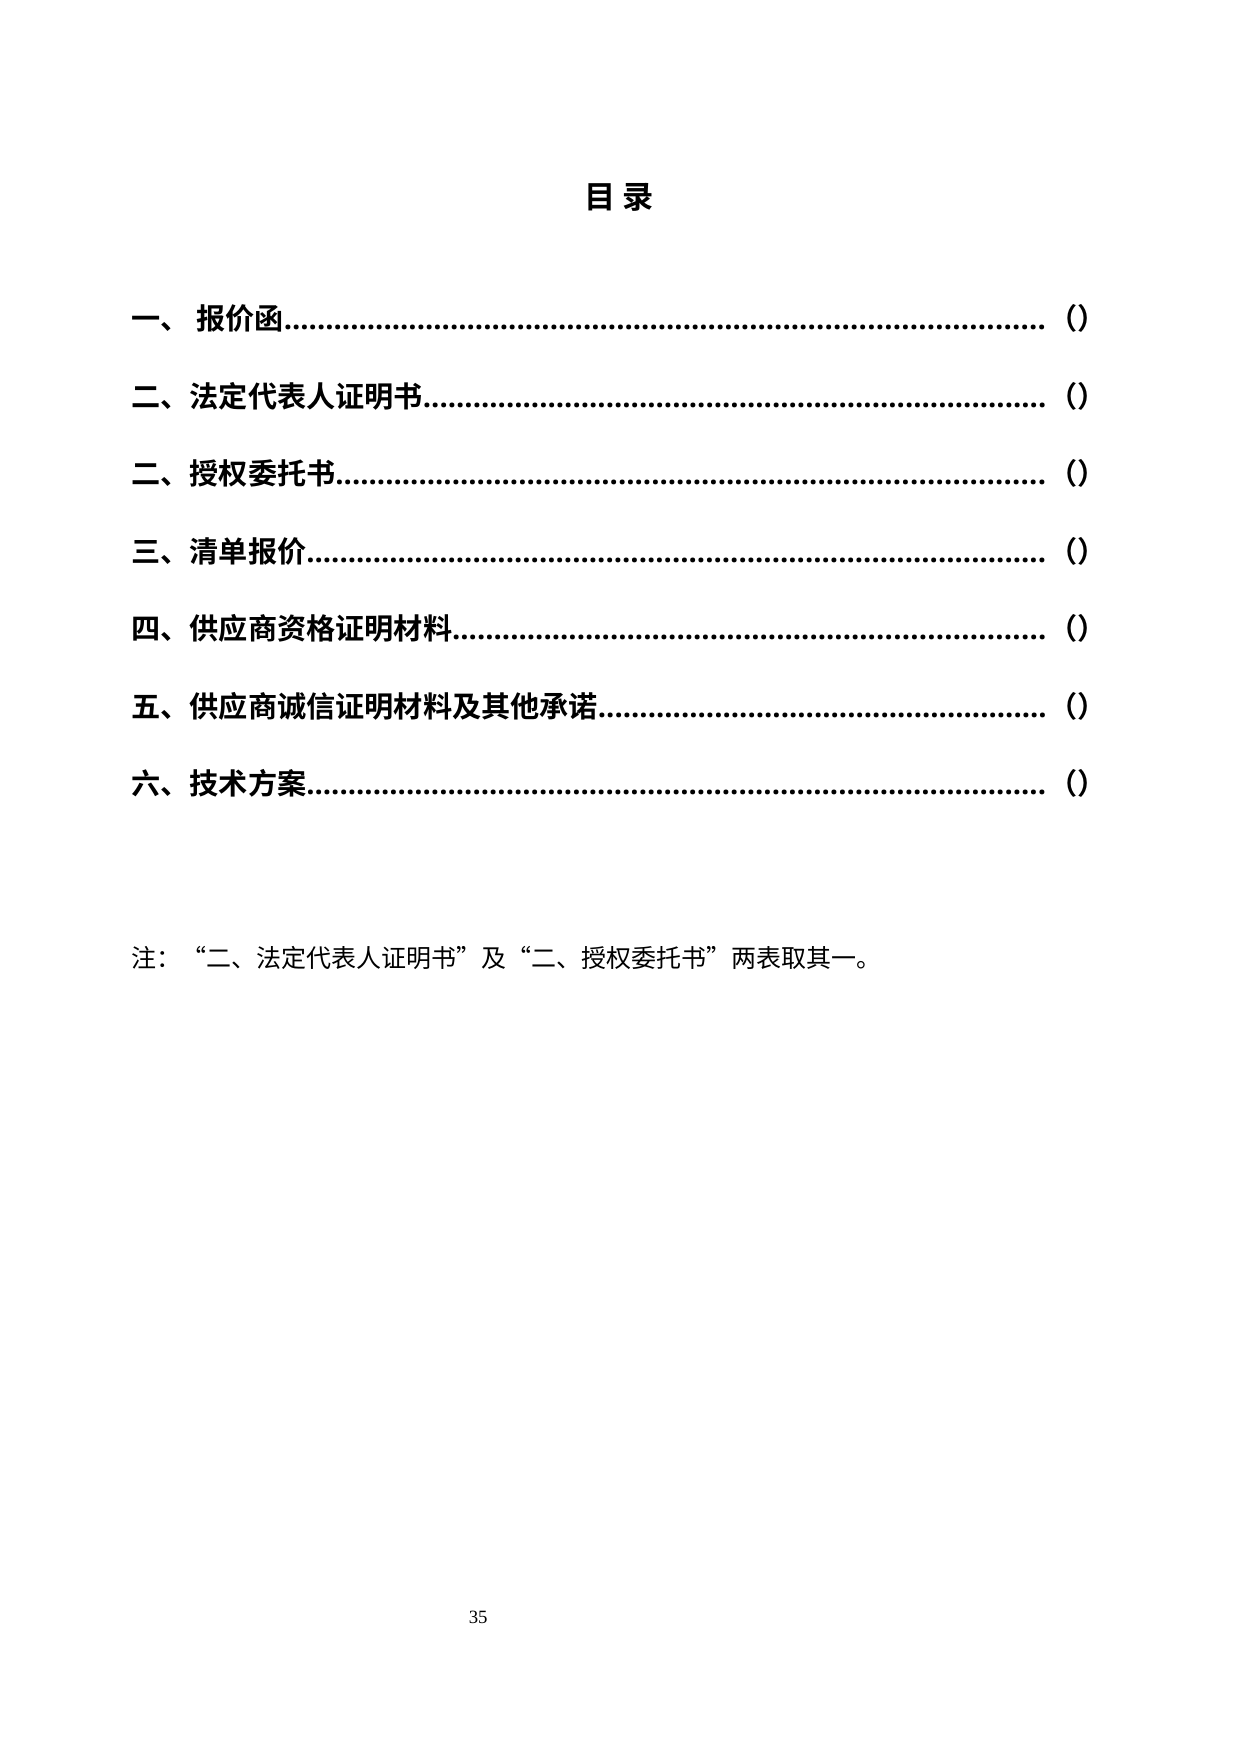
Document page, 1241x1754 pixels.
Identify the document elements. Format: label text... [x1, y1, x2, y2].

text 一、 报价函 （） [131, 284, 1106, 349]
text 六、技术方案 （） [131, 749, 1106, 814]
text 五、供应商诚信证明材料及其他承诺 （） [131, 672, 1106, 737]
text 二、授权委托书 （） [131, 439, 1106, 504]
text 四、供应商资格证明材料 （） [131, 594, 1106, 659]
text 注：“二、法定代表人证明书”及“二、授权委托书”两表取其一。 [131, 924, 1106, 989]
text 三、清单报价 （） [131, 517, 1106, 582]
text 目 录 [131, 162, 1106, 227]
text 二、法定代表人证明书 （） [131, 362, 1106, 427]
